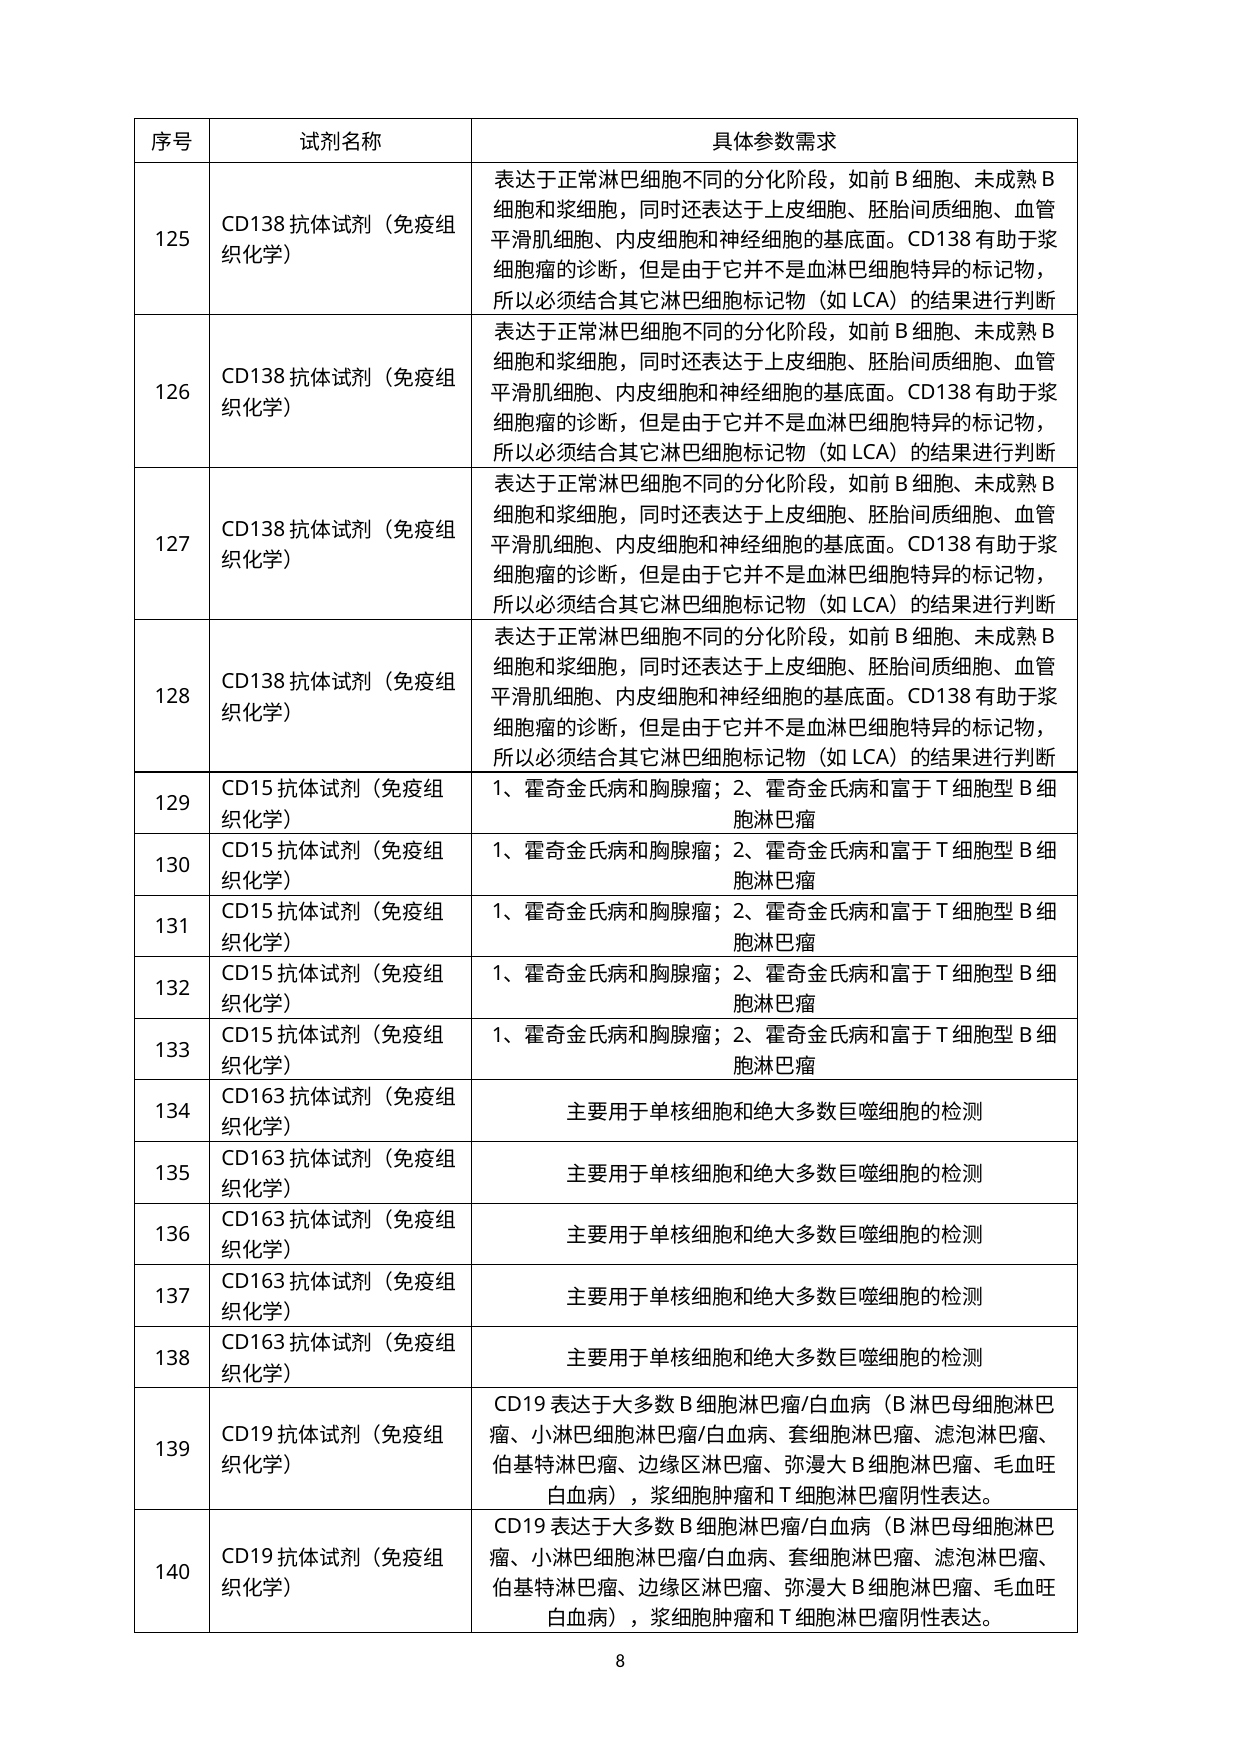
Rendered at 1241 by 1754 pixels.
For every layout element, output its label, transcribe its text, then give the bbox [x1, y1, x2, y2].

table_cell CD15抗体试剂（免疫组织化学） [210, 896, 471, 956]
table_cell 132 [135, 957, 209, 1018]
table_cell 1、霍奇金氏病和胸腺瘤；2、霍奇金氏病和富于T细胞型B细胞淋巴瘤 [472, 773, 1077, 833]
table_cell CD19抗体试剂（免疫组织化学） [210, 1388, 471, 1509]
table_cell 131 [135, 896, 209, 956]
table_cell 表达于正常淋巴细胞不同的分化阶段，如前B细胞、未成熟B细胞和浆细胞，同时还表达于上皮细胞、胚胎间质细胞、血管平滑肌细胞、内皮细胞和神经细胞的基底面。CD138有助于浆细胞瘤的诊断，但是由于它并不是血淋巴细胞特异的标记物，所以必须结合其它淋巴细胞标记物（如LCA）的结果进行判断 [472, 468, 1077, 619]
table_cell 主要用于单核细胞和绝大多数巨噬细胞的检测 [472, 1204, 1077, 1264]
table_cell CD138抗体试剂（免疫组织化学） [210, 468, 471, 619]
table_cell CD138抗体试剂（免疫组织化学） [210, 163, 471, 314]
table_header 序号 [135, 119, 209, 162]
table_cell 126 [135, 315, 209, 467]
table_cell CD15抗体试剂（免疫组织化学） [210, 1019, 471, 1079]
table_cell 主要用于单核细胞和绝大多数巨噬细胞的检测 [472, 1265, 1077, 1326]
table_cell 130 [135, 834, 209, 894]
table_header 试剂名称 [210, 119, 471, 162]
table_cell 主要用于单核细胞和绝大多数巨噬细胞的检测 [472, 1327, 1077, 1387]
table_cell 129 [135, 773, 209, 833]
table_cell 139 [135, 1388, 209, 1509]
table_header 具体参数需求 [472, 119, 1077, 162]
table_cell 128 [135, 620, 209, 771]
table_cell 136 [135, 1204, 209, 1264]
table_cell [472, 1510, 1077, 1632]
table_cell 1、霍奇金氏病和胸腺瘤；2、霍奇金氏病和富于T细胞型B细胞淋巴瘤 [472, 834, 1077, 894]
table_cell CD15抗体试剂（免疫组织化学） [210, 834, 471, 894]
table_cell 主要用于单核细胞和绝大多数巨噬细胞的检测 [472, 1080, 1077, 1141]
table_cell 140 [135, 1510, 209, 1632]
table_cell CD163抗体试剂（免疫组织化学） [210, 1265, 471, 1326]
table_cell 主要用于单核细胞和绝大多数巨噬细胞的检测 [472, 1142, 1077, 1202]
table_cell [472, 1388, 1077, 1509]
table_cell CD138抗体试剂（免疫组织化学） [210, 315, 471, 467]
table_cell CD163抗体试剂（免疫组织化学） [210, 1080, 471, 1141]
table_cell CD15抗体试剂（免疫组织化学） [210, 957, 471, 1018]
table_cell 127 [135, 468, 209, 619]
table_cell CD163抗体试剂（免疫组织化学） [210, 1327, 471, 1387]
table_cell 134 [135, 1080, 209, 1141]
table_cell 125 [135, 163, 209, 314]
table_cell CD163抗体试剂（免疫组织化学） [210, 1142, 471, 1202]
table_cell 1、霍奇金氏病和胸腺瘤；2、霍奇金氏病和富于T细胞型B细胞淋巴瘤 [472, 1019, 1077, 1079]
table_cell 138 [135, 1327, 209, 1387]
table_cell 137 [135, 1265, 209, 1326]
table_cell CD138抗体试剂（免疫组织化学） [210, 620, 471, 771]
table_cell 表达于正常淋巴细胞不同的分化阶段，如前B细胞、未成熟B细胞和浆细胞，同时还表达于上皮细胞、胚胎间质细胞、血管平滑肌细胞、内皮细胞和神经细胞的基底面。CD138有助于浆细胞瘤的诊断，但是由于它并不是血淋巴细胞特异的标记物，所以必须结合其它淋巴细胞标记物（如LCA）的结果进行判断 [472, 620, 1077, 771]
table_cell 1、霍奇金氏病和胸腺瘤；2、霍奇金氏病和富于T细胞型B细胞淋巴瘤 [472, 957, 1077, 1018]
table_cell 表达于正常淋巴细胞不同的分化阶段，如前B细胞、未成熟B细胞和浆细胞，同时还表达于上皮细胞、胚胎间质细胞、血管平滑肌细胞、内皮细胞和神经细胞的基底面。CD138有助于浆细胞瘤的诊断，但是由于它并不是血淋巴细胞特异的标记物，所以必须结合其它淋巴细胞标记物（如LCA）的结果进行判断 [472, 163, 1077, 314]
table_cell 表达于正常淋巴细胞不同的分化阶段，如前B细胞、未成熟B细胞和浆细胞，同时还表达于上皮细胞、胚胎间质细胞、血管平滑肌细胞、内皮细胞和神经细胞的基底面。CD138有助于浆细胞瘤的诊断，但是由于它并不是血淋巴细胞特异的标记物，所以必须结合其它淋巴细胞标记物（如LCA）的结果进行判断 [472, 315, 1077, 467]
table_cell CD19抗体试剂（免疫组织化学） [210, 1510, 471, 1632]
table_cell CD15抗体试剂（免疫组织化学） [210, 773, 471, 833]
table_cell 1、霍奇金氏病和胸腺瘤；2、霍奇金氏病和富于T细胞型B细胞淋巴瘤 [472, 896, 1077, 956]
table_cell 135 [135, 1142, 209, 1202]
table_cell 133 [135, 1019, 209, 1079]
table_cell CD163抗体试剂（免疫组织化学） [210, 1204, 471, 1264]
